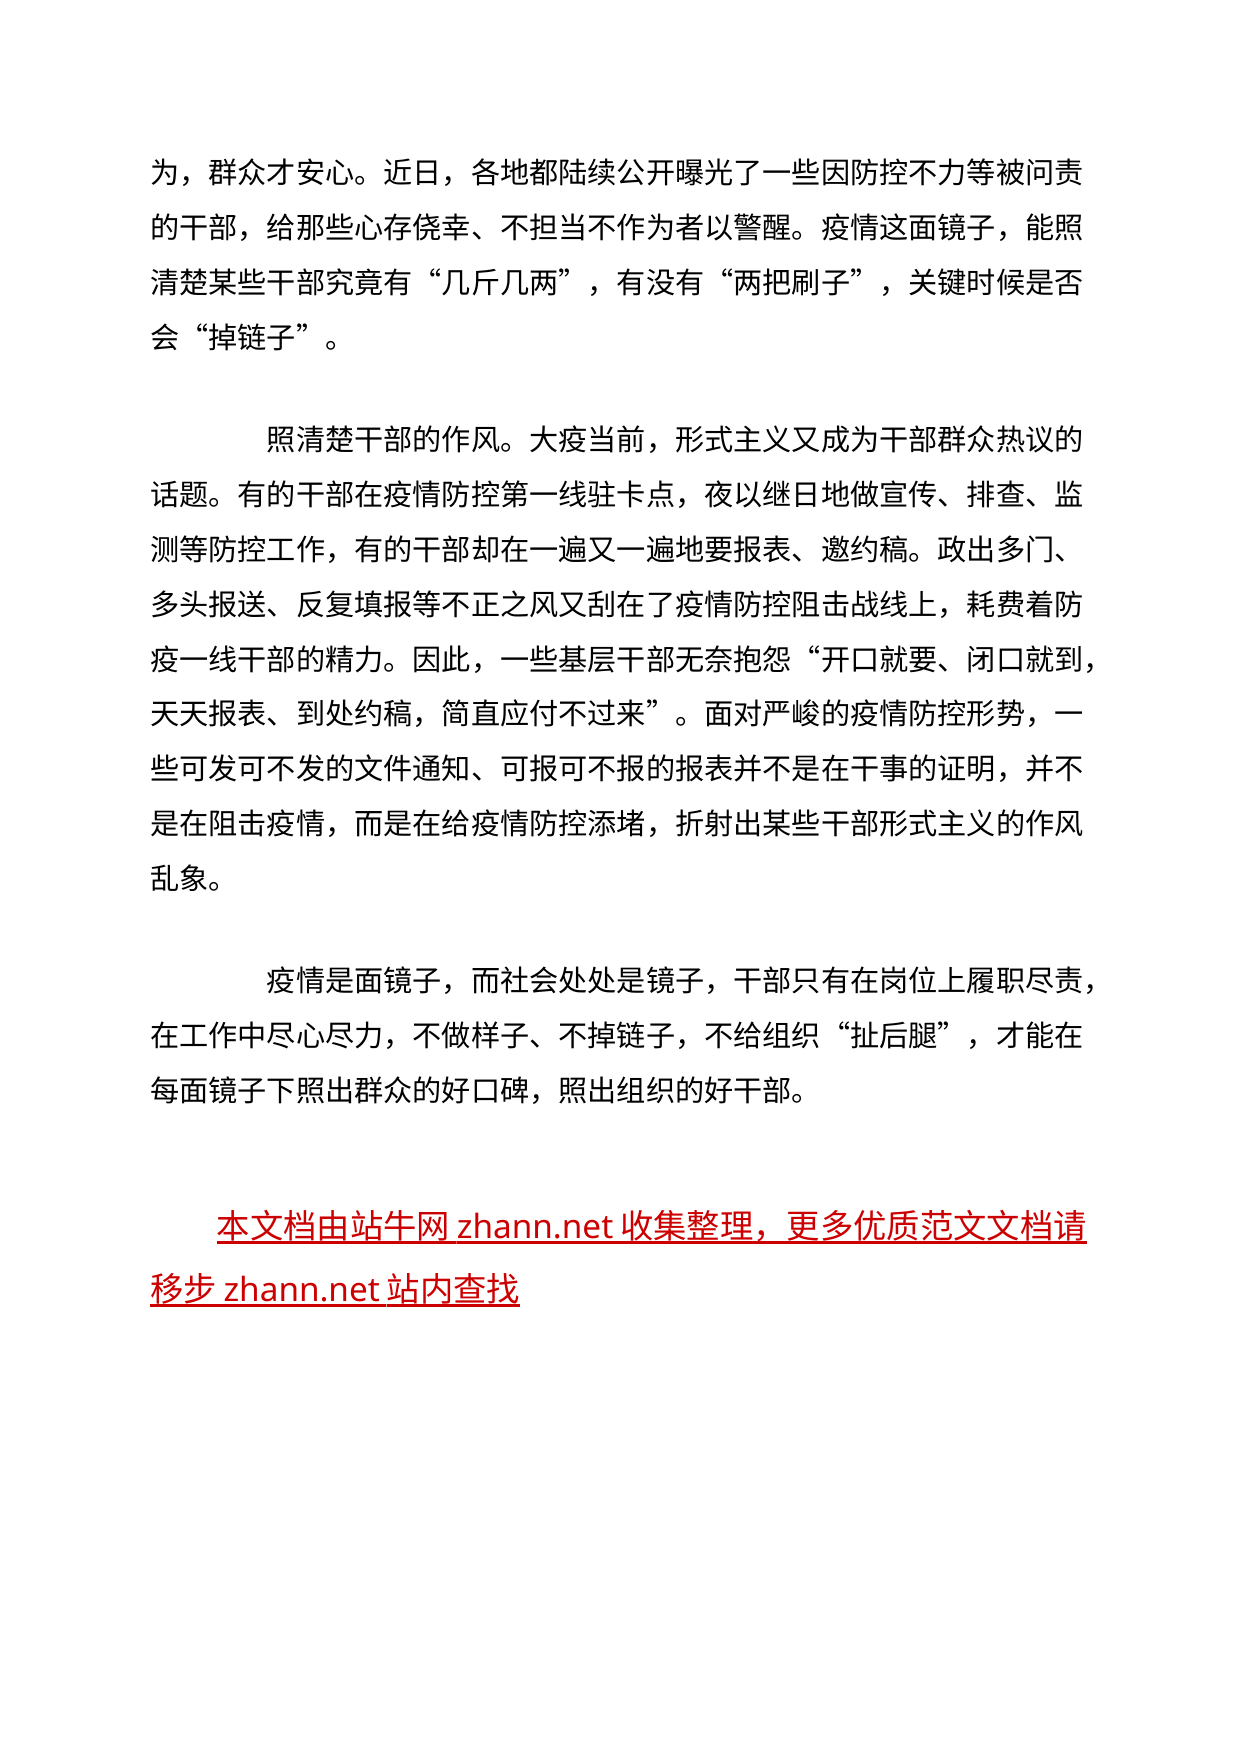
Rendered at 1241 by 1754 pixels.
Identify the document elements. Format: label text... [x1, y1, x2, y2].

text 疫情是面镜子，而社会处处是镜子，干部只有在岗位上履职尽责，在工作中尽心尽力，不做样子、不掉链子，不给组织“扯后腿”，才能在每面镜子下照出群众的好口碑，照出组织的好干部。 [150, 957, 1090, 1109]
text 照清楚干部的作风。大疫当前，形式主义又成为干部群众热议的话题。有的干部在疫情防控第一线驻卡点，夜以继日地做宣传、排查、监测等防控工作，有的干部却在一遍又一遍地要报表、邀约稿。政出多门、多头报送、反复填报等不正之风又刮在了疫情防控阻击战线上，耗费着防疫一线干部的精力。因此，一些基层干部无奈抱怨“开口就要、闭口就到，天天报表、到处约稿，简直应付不过来”。面对严峻的疫情防控形势，一些可发可不发的文件通知、可报可不报的报表并不是在干事的证明，并不是在阻击疫情，而是在给疫情防控添堵，折射出某些干部形式主义的作风乱象。 [150, 416, 1090, 898]
text 本文档由站牛网zhann.net收集整理，更多优质范文文档请移步zhann.net站内查找 [150, 1200, 1090, 1311]
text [150, 150, 1090, 357]
